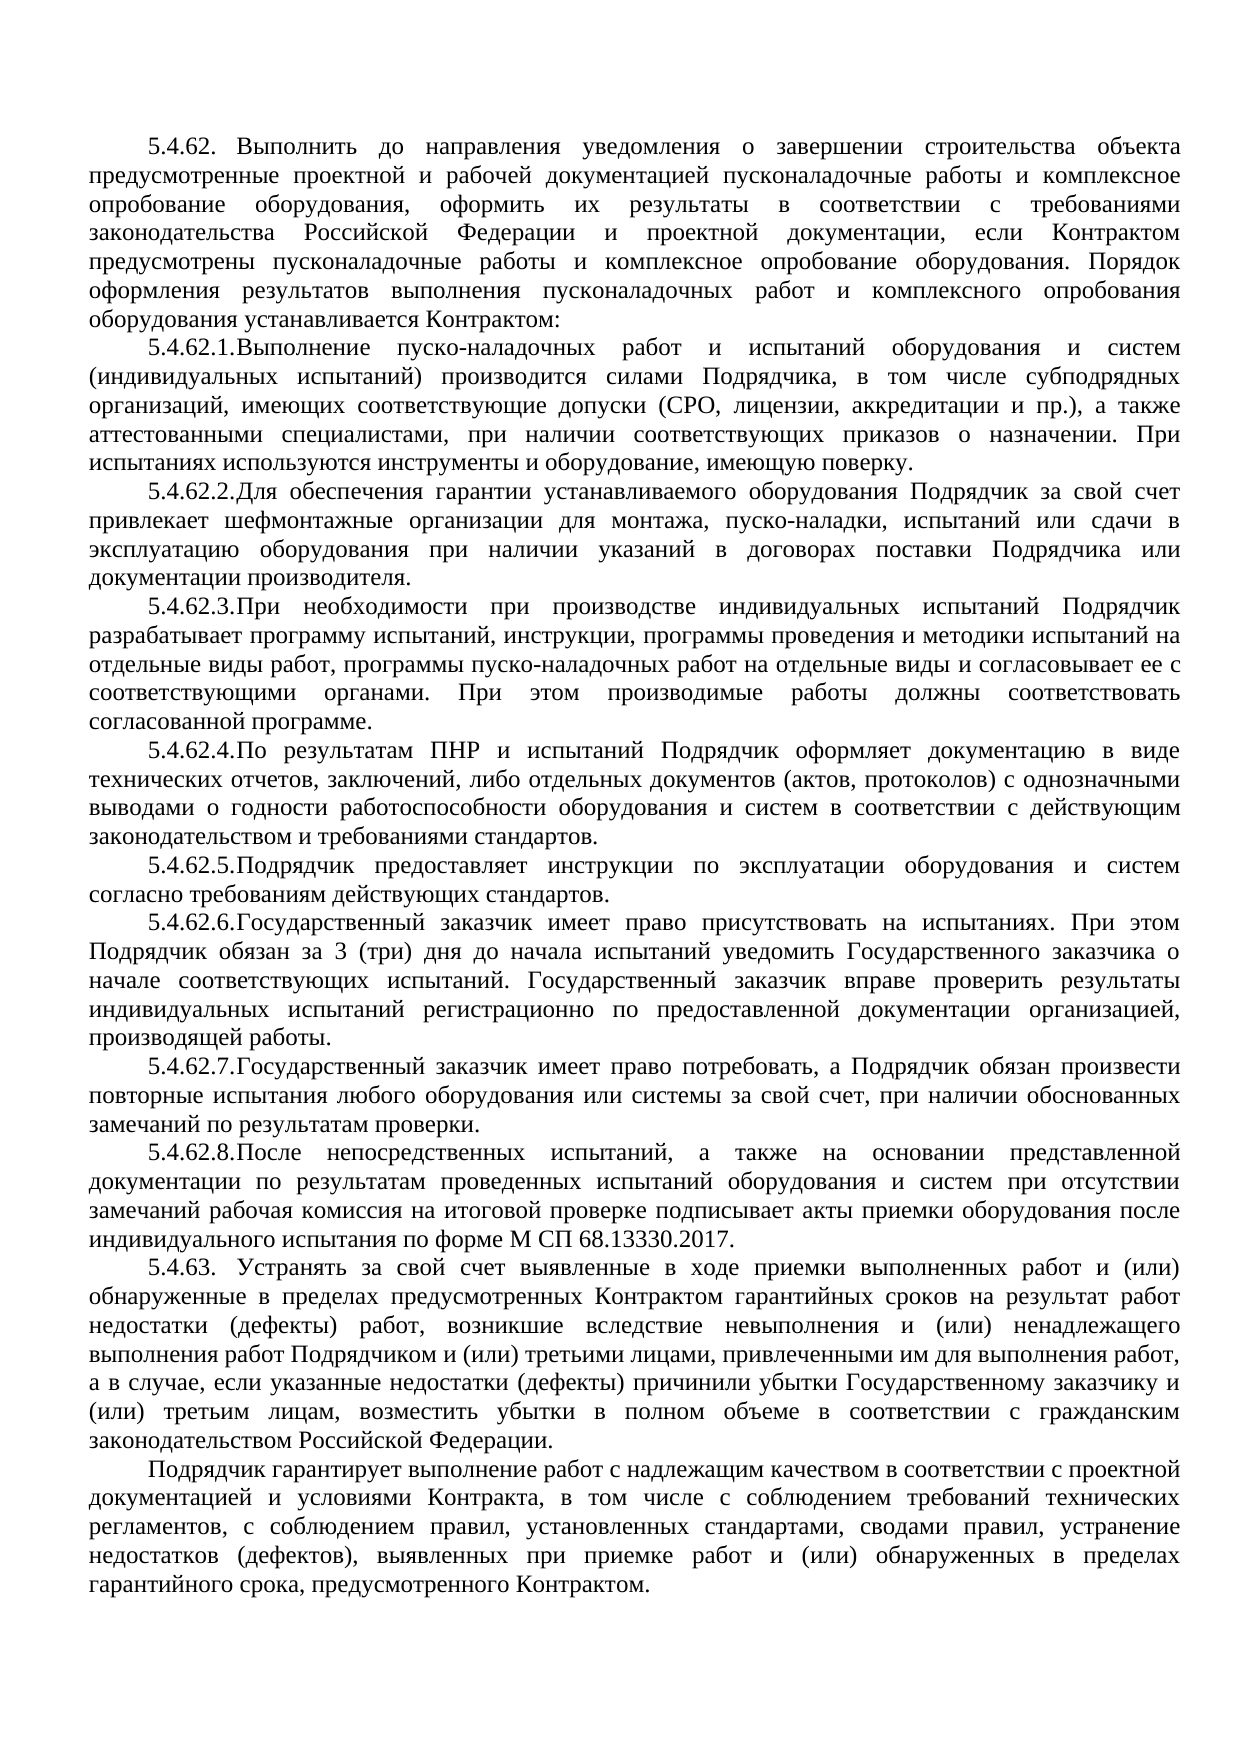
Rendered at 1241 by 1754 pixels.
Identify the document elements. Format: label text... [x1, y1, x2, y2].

text Подрядчик гарантирует выполнение работ с надлежащим качеством в соответствии с проектной документацией и условиями Контракта, в том числе с соблюдением требований технических регламентов, с соблюдением правил, установленных стандартами, сводами правил, устранение недостатков (дефектов), выявленных при приемке работ и (или) обнаруженных в пределах гарантийного срока, предусмотренного Контрактом. [89, 1454, 1181, 1597]
list По результатам ПНР и испытаний Подрядчик оформляет документацию в виде технических отчетов, заключений, либо отдельных документов (актов, протоколов) с однозначными выводами о годности работоспособности оборудования и систем в соответствии с действующим законодательством и требованиями стандартов. [89, 735, 1181, 850]
list Выполнение пуско-наладочных работ и испытаний оборудования и систем (индивидуальных испытаний) производится силами Подрядчика, в том числе субподрядных организаций, имеющих соответствующие допуски (СРО, лицензии, аккредитации и пр.), а также аттестованными специалистами, при наличии соответствующих приказов о назначении. При испытаниях используются инструменты и оборудование, имеющую поверку. [89, 332, 1181, 476]
list Государственный заказчик имеет право потребовать, а Подрядчик обязан произвести повторные испытания любого оборудования или системы за свой счет, при наличии обоснованных замечаний по результатам проверки. [89, 1051, 1181, 1137]
list Для обеспечения гарантии устанавливаемого оборудования Подрядчик за свой счет привлекает шефмонтажные организации для монтажа, пуско-наладки, испытаний или сдачи в эксплуатацию оборудования при наличии указаний в договорах поставки Подрядчика или документации производителя. [89, 476, 1181, 591]
list Устранять за свой счет выявленные в ходе приемки выполненных работ и (или) обнаруженные в пределах предусмотренных Контрактом гарантийных сроков на результат работ недостатки (дефекты) работ, возникшие вследствие невыполнения и (или) ненадлежащего выполнения работ Подрядчиком и (или) третьими лицами, привлеченными им для выполнения работ, а в случае, если указанные недостатки (дефекты) причинили убытки Государственному заказчику и (или) третьим лицам, возместить убытки в полном объеме в соответствии с гражданским законодательством Российской Федерации. [89, 1252, 1181, 1454]
list При необходимости при производстве индивидуальных испытаний Подрядчик разрабатывает программу испытаний, инструкции, программы проведения и методики испытаний на отдельные виды работ, программы пуско-наладочных работ на отдельные виды и согласовывает ее с соответствующими органами. При этом производимые работы должны соответствовать согласованной программе. [89, 591, 1181, 735]
list Выполнить до направления уведомления о завершении строительства объекта предусмотренные проектной и рабочей документацией пусконаладочные работы и комплексное опробование оборудования, оформить их результаты в соответствии с требованиями законодательства Российской Федерации и проектной документации, если Контрактом предусмотрены пусконаладочные работы и комплексное опробование оборудования. Порядок оформления результатов выполнения пусконаладочных работ и комплексного опробования оборудования устанавливается Контрактом: [89, 131, 1181, 332]
list Государственный заказчик имеет право присутствовать на испытаниях. При этом Подрядчик обязан за 3 (три) дня до начала испытаний уведомить Государственного заказчика о начале соответствующих испытаний. Государственный заказчик вправе проверить результаты индивидуальных испытаний регистрационно по предоставленной документации организацией, производящей работы. [89, 907, 1181, 1051]
list После непосредственных испытаний, а также на основании представленной документации по результатам проведенных испытаний оборудования и систем при отсутствии замечаний рабочая комиссия на итоговой проверке подписывает акты приемки оборудования после индивидуального испытания по форме М СП 68.13330.2017. [89, 1137, 1181, 1252]
list Подрядчик предоставляет инструкции по эксплуатации оборудования и систем согласно требованиям действующих стандартов. [89, 850, 1181, 907]
